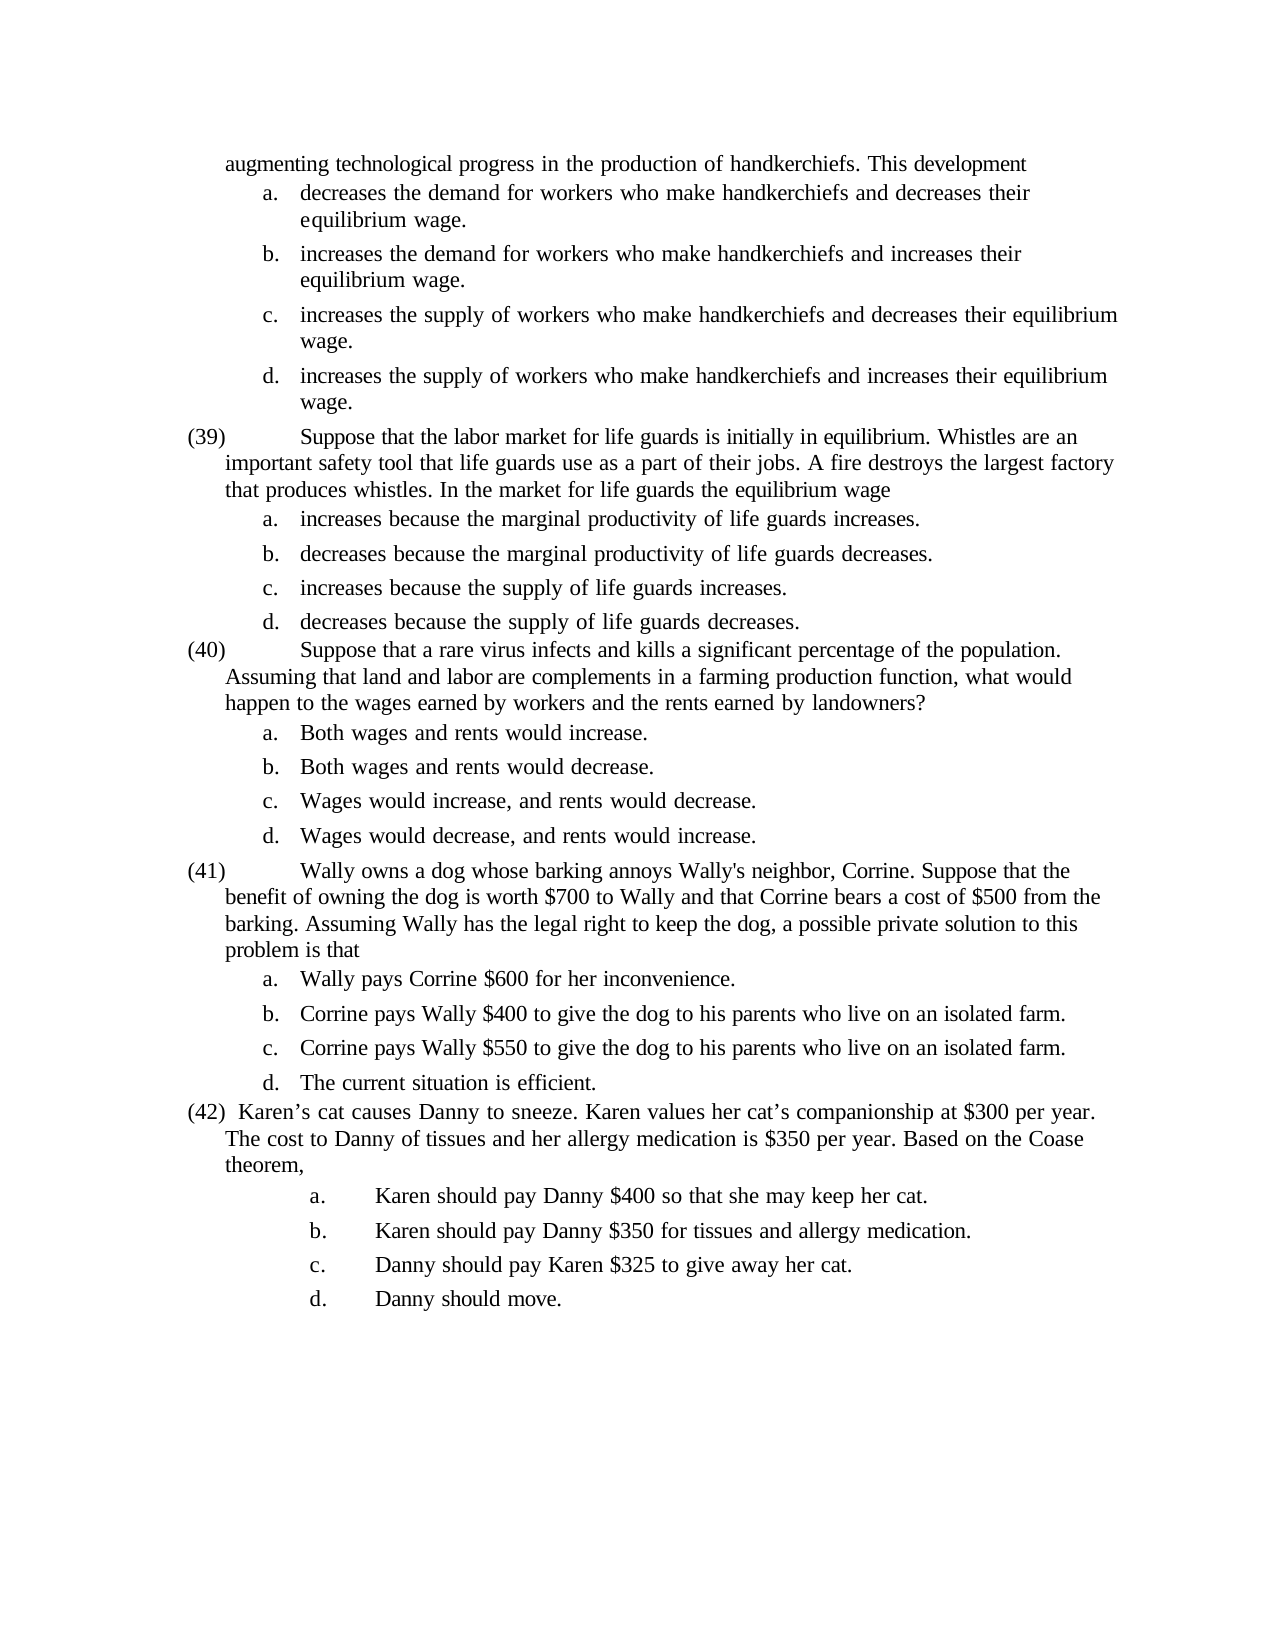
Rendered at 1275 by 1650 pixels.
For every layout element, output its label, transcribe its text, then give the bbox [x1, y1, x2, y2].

list Wally pays Corrine $600 for her inconvenience. [262, 966, 1125, 992]
list Corrine pays Wally $400 to give the dog to his parents who live on an isolated farm. [262, 1000, 1125, 1026]
list Wally owns a dog whose barking annoys Wally's neighbor, Corrine. Suppose that the benefit of owning the dog is worth $700 to Wally and that Corrine bears a cost of $500 from the barking. Assuming Wally has the legal right to keep the dog, a possible private solution to this problem is that [187, 857, 1125, 962]
list The current situation is efficient. [262, 1069, 1125, 1095]
list decreases because the supply of life guards decreases. [262, 608, 1125, 635]
list Corrine pays Wally $550 to give the dog to his parents who live on an isolated farm. [262, 1034, 1125, 1061]
list decreases the demand for workers who make handkerchiefs and decreases their equilibrium wage. [262, 179, 1125, 232]
list increases the supply of workers who make handkerchiefs and increases their equilibrium wage. [262, 362, 1125, 414]
list increases because the marginal productivity of life guards increases. [262, 505, 1125, 532]
list Both wages and rents would increase. [262, 719, 1125, 745]
list Danny should move. [309, 1285, 1125, 1312]
list Karen should pay Danny $350 for tissues and allergy medication. [309, 1217, 1125, 1243]
list increases the supply of workers who make handkerchiefs and decreases their equilibrium wage. [262, 301, 1125, 354]
list increases because the supply of life guards increases. [262, 574, 1125, 600]
list Karen should pay Danny $400 so that she may keep her cat. [309, 1182, 1125, 1209]
list Wages would decrease, and rents would increase. [262, 822, 1125, 848]
list Suppose that a rare virus infects and kills a significant percentage of the population. Assuming that land and labor are complements in a farming production function, what would happen to the wages earned by workers and the rents earned by landowners? [187, 637, 1125, 716]
list Karen’s cat causes Danny to sneeze. Karen values her cat’s companionship at $300 per year. The cost to Danny of tissues and her allergy medication is $350 per year. Based on the Coase theorem, [187, 1098, 1125, 1177]
list increases the demand for workers who make handkerchiefs and increases their equilibrium wage. [262, 240, 1125, 293]
list Wages would increase, and rents would decrease. [262, 787, 1125, 814]
list Suppose that the labor market for life guards is initially in equilibrium. Whistles are an important safety tool that life guards use as a part of their jobs. A fire destroys the largest factory that produces whistles. In the market for life guards the equilibrium wage [187, 423, 1125, 502]
list Danny should pay Karen $325 to give away her cat. [309, 1251, 1125, 1277]
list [187, 150, 1125, 176]
list Both wages and rents would decrease. [262, 753, 1125, 779]
list decreases because the marginal productivity of life guards decreases. [262, 540, 1125, 566]
